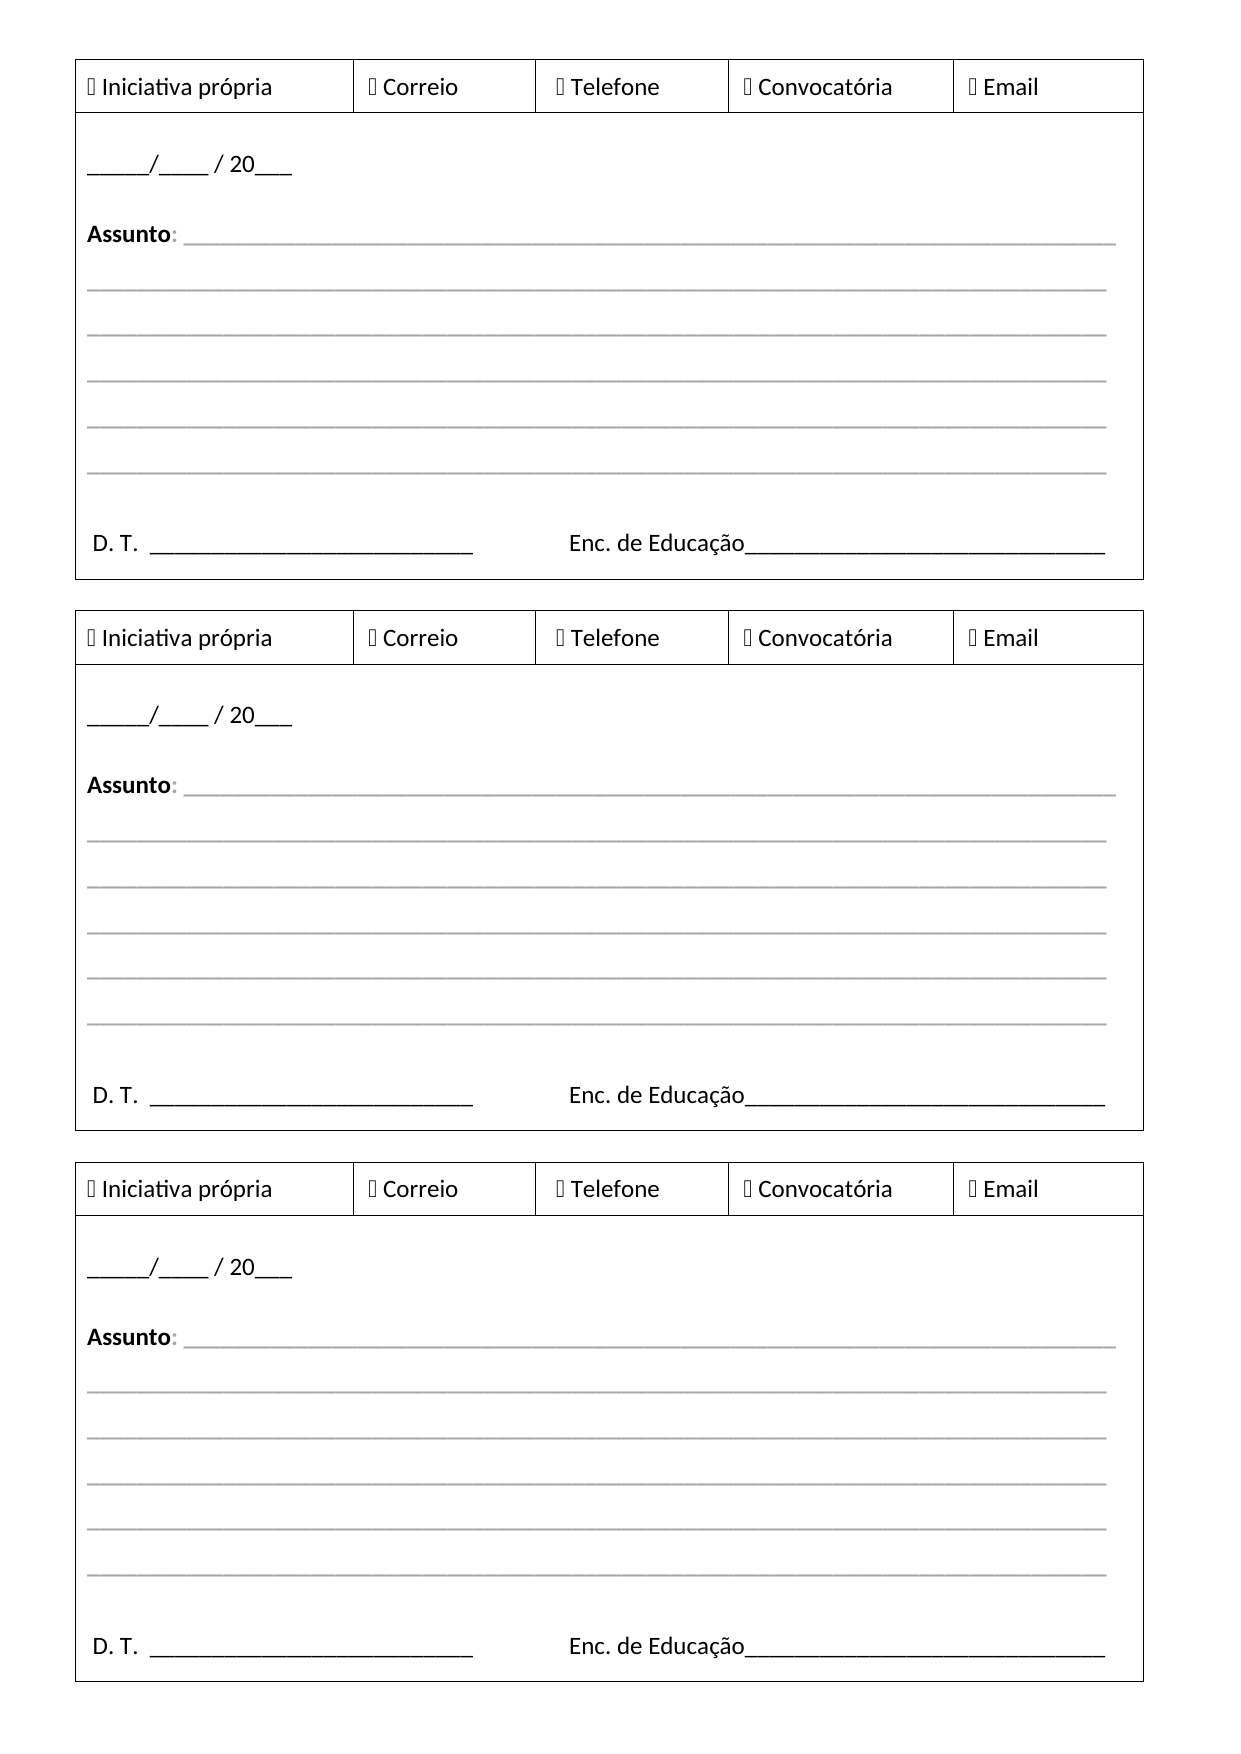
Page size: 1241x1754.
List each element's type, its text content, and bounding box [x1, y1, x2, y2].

table_header Correio [354, 611, 535, 663]
table_header Convocatória [729, 1163, 953, 1215]
table_header Telefone [536, 611, 728, 663]
table_header Iniciativa própria [76, 60, 353, 112]
table_header Convocatória [729, 611, 953, 663]
table_header Correio [354, 60, 535, 112]
table_header Telefone [536, 1163, 728, 1215]
table_header Correio [354, 1163, 535, 1215]
table_header Iniciativa própria [76, 1163, 353, 1215]
table_header Email [954, 60, 1143, 112]
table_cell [76, 113, 1143, 579]
table_header Email [954, 1163, 1143, 1215]
table_header Email [954, 611, 1143, 663]
table_header Iniciativa própria [76, 611, 353, 663]
table_header Telefone [536, 60, 728, 112]
table_header Convocatória [729, 60, 953, 112]
